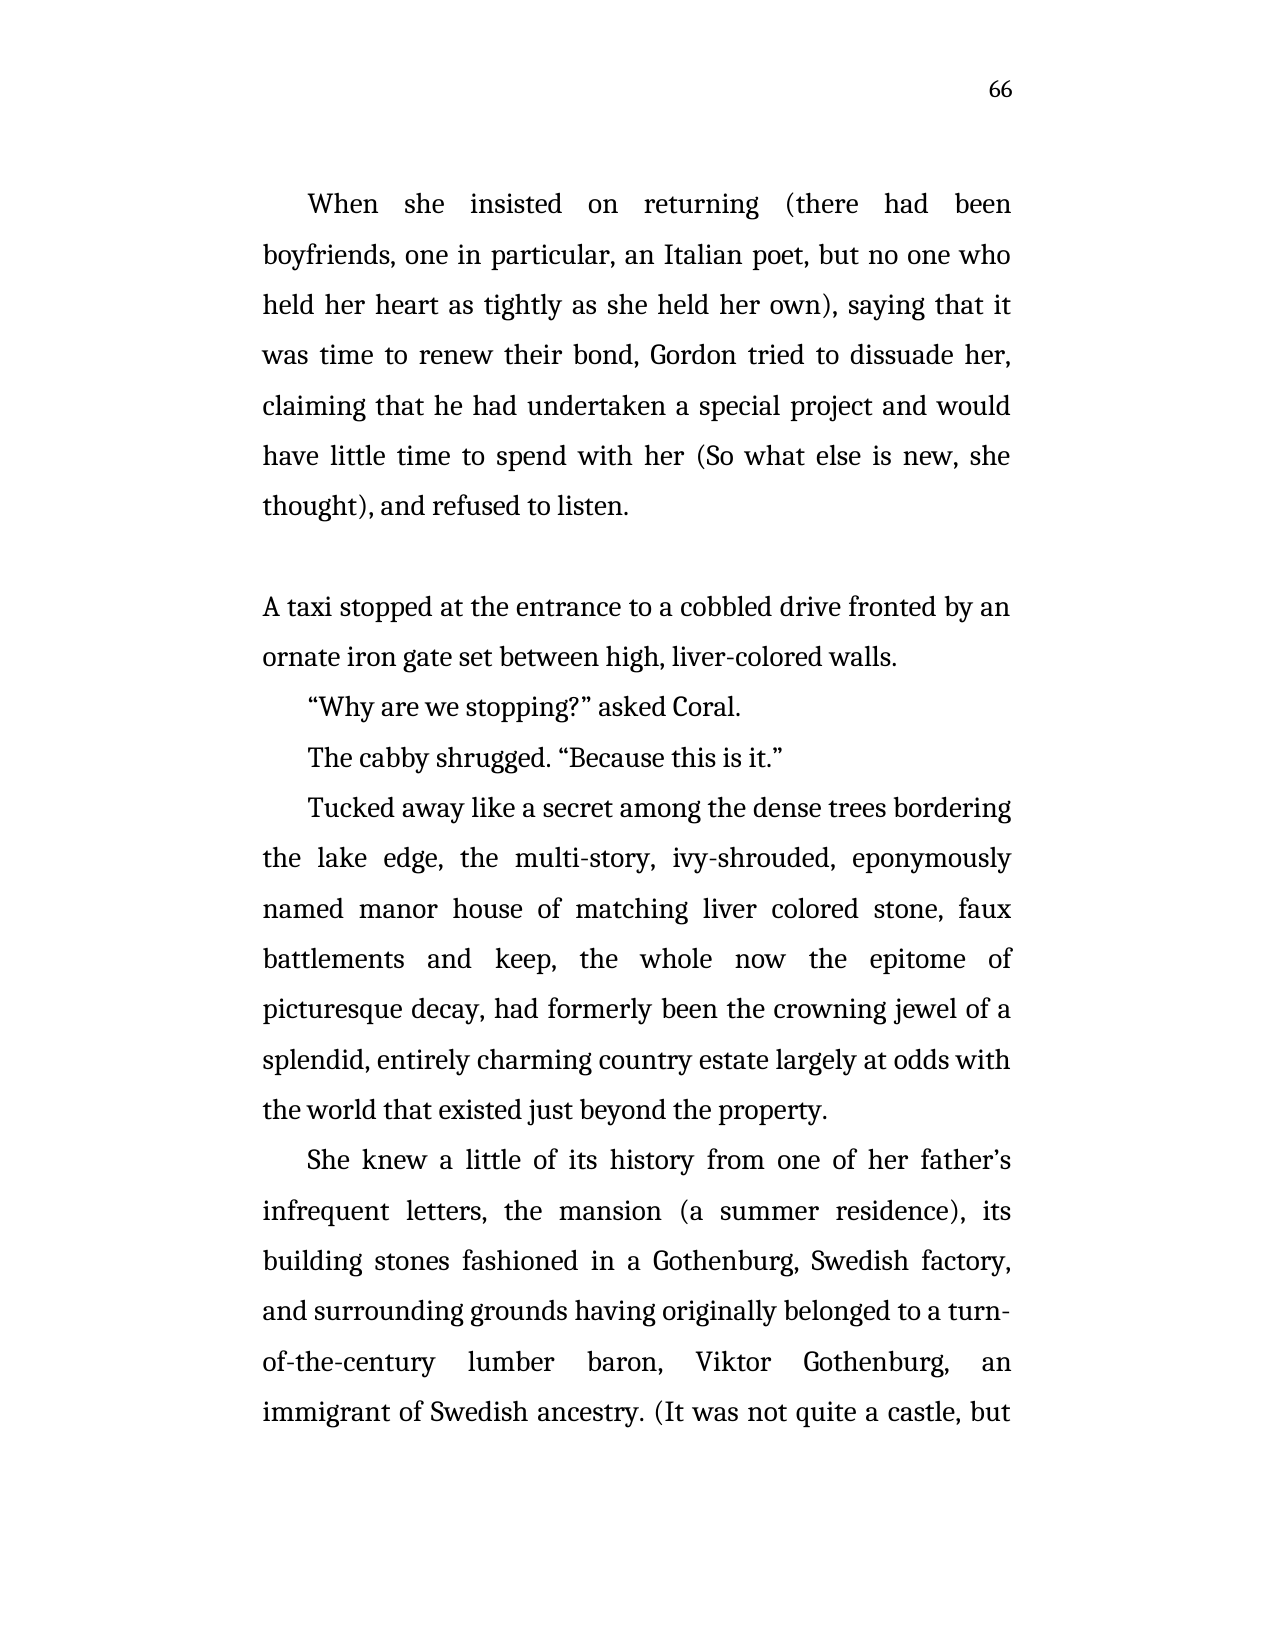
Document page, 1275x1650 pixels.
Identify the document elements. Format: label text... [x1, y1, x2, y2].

text Tucked away like a secret among the dense trees bordering the lake edge, the multi-story, ivy-shrouded, eponymously named manor house of matching liver colored stone, faux battlements and keep, the whole now the epitome of picturesque decay, had formerly been the crowning jewel of a splendid, entirely charming country estate largely at odds with the world that existed just beyond the property. [262, 791, 1012, 1127]
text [262, 1143, 1012, 1428]
text A taxi stopped at the entrance to a cobbled drive fronted by an ornate iron gate set between high, liver-colored walls. [262, 590, 1012, 674]
text “Why are we stopping?” asked Coral. [262, 691, 1012, 724]
text When she insisted on returning (there had been boyfriends, one in particular, an Italian poet, but no one who held her heart as tightly as she held her own), saying that it was time to renew their bond, Gordon tried to dissuade her, claiming that he had undertaken a special project and would have little time to spend with her (So what else is new, she thought), and refused to listen. [262, 187, 1012, 523]
text The cabby shrugged. “Because this is it.” [262, 741, 1012, 774]
